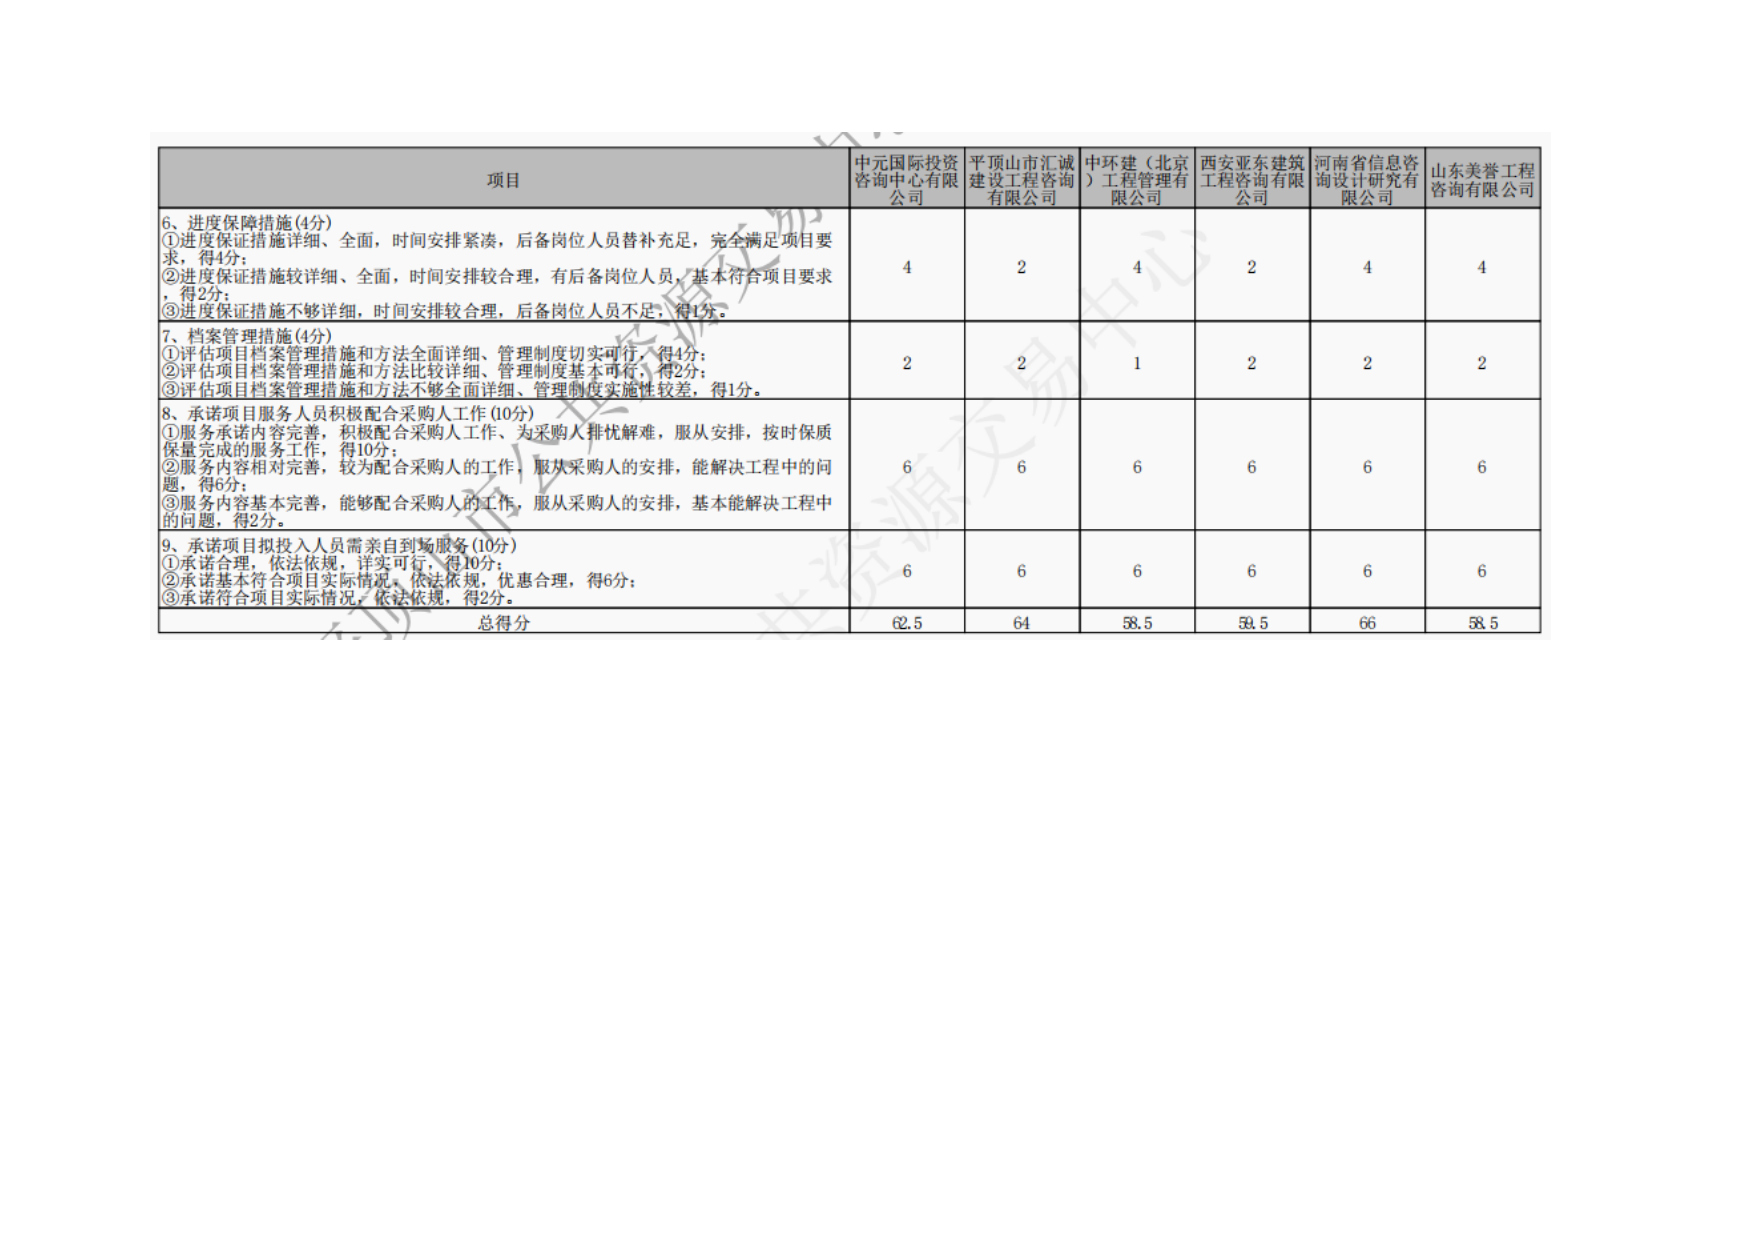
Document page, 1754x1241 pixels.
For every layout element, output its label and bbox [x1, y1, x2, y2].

picture [150, 132, 1551, 640]
